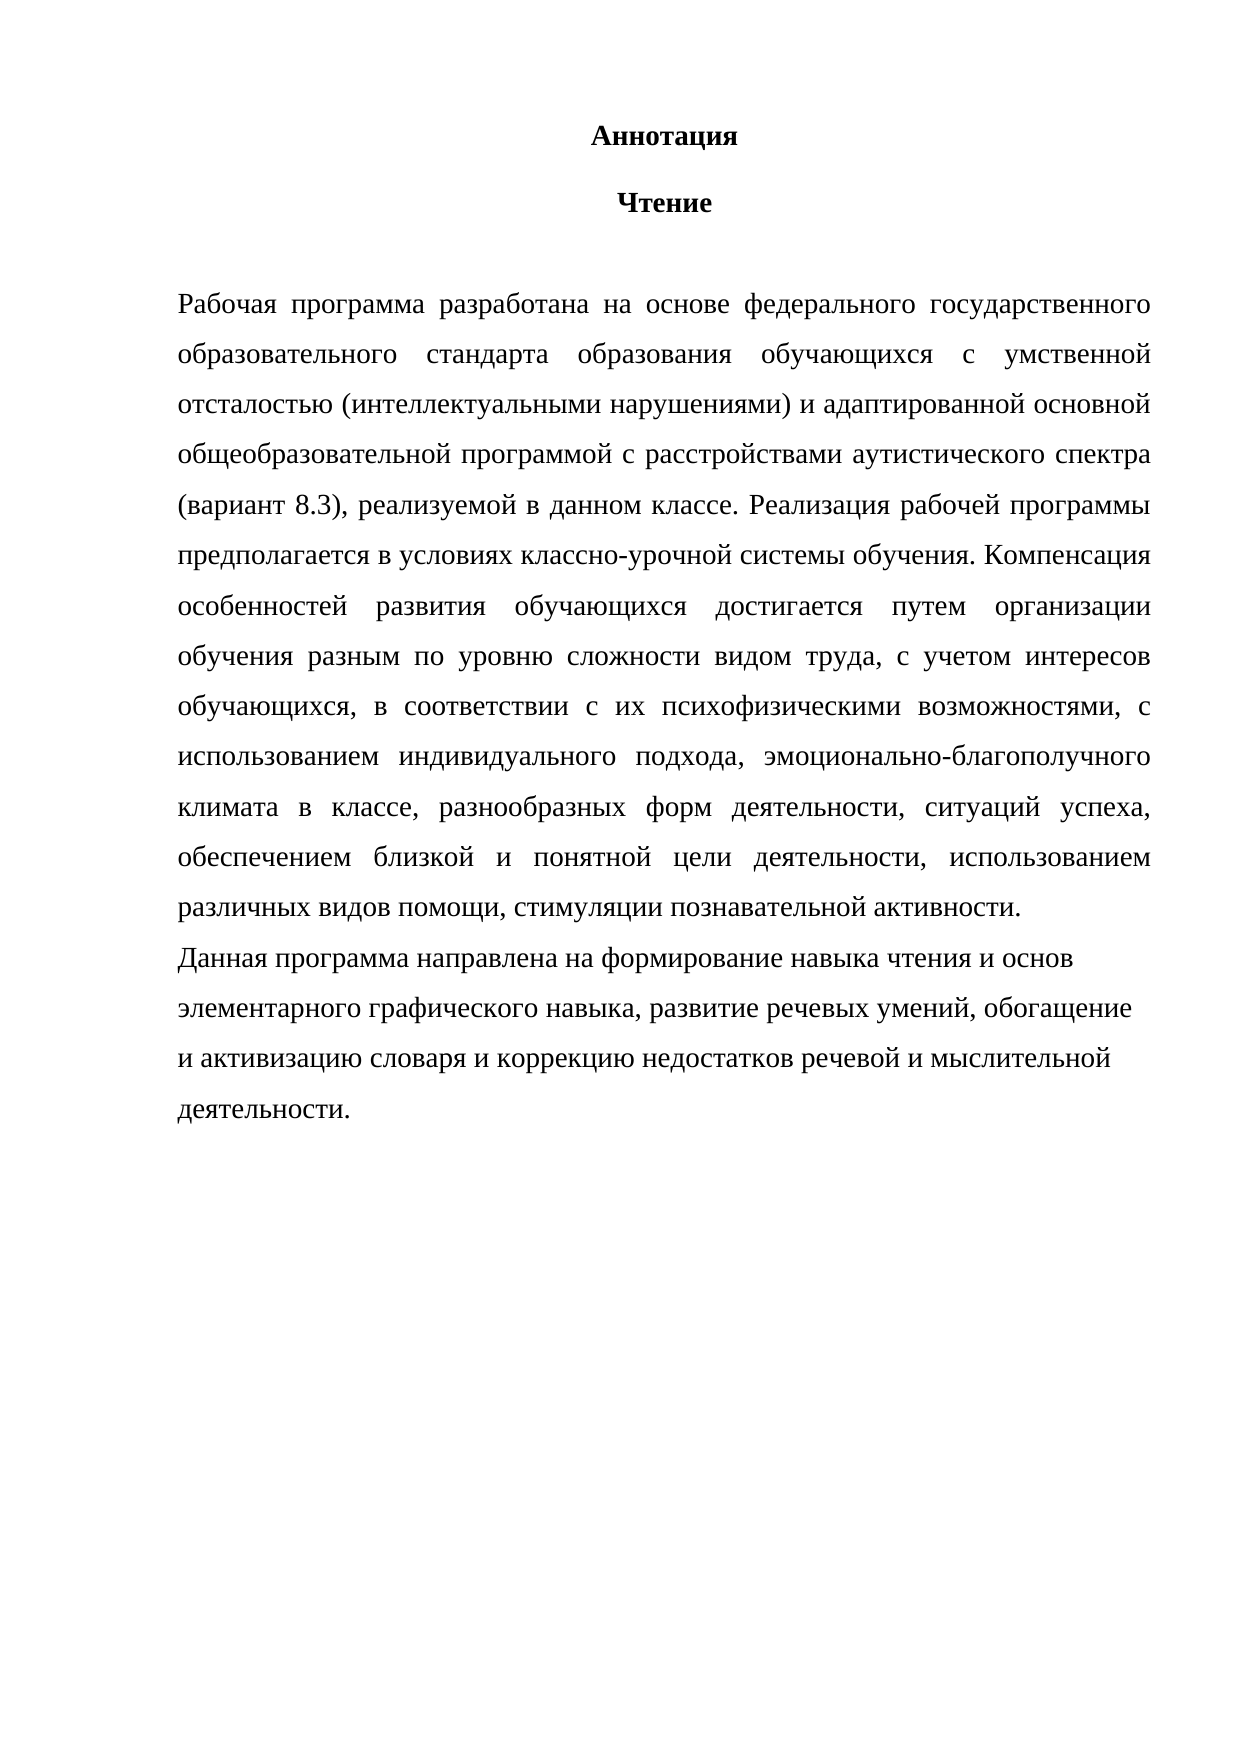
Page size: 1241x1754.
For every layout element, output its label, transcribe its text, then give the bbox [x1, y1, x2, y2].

text Аннотация [177, 118, 1152, 152]
text Данная программа направлена на формирование навыка чтения и основ элементарного графического навыка, развитие речевых умений, обогащение и активизацию словаря и коррекцию недостатков речевой и мыслительной деятельности. [177, 940, 1152, 1124]
text Рабочая программа разработана на основе федерального государственного образовательного стандарта образования обучающихся с умственной отсталостью (интеллектуальными нарушениями) и адаптированной основной общеобразовательной программой с расстройствами аутистического спектра (вариант 8.3), реализуемой в данном классе. Реализация рабочей программы предполагается в условиях классно-урочной системы обучения. Компенсация особенностей развития обучающихся достигается путем организации обучения разным по уровню сложности видом труда, с учетом интересов обучающихся, в соответствии с их психофизическими возможностями, с использованием индивидуального подхода, эмоционально-благополучного климата в классе, разнообразных форм деятельности, ситуаций успеха, обеспечением близкой и понятной цели деятельности, использованием различных видов помощи, стимуляции познавательной активности. [177, 286, 1152, 923]
text Чтение [177, 185, 1152, 219]
